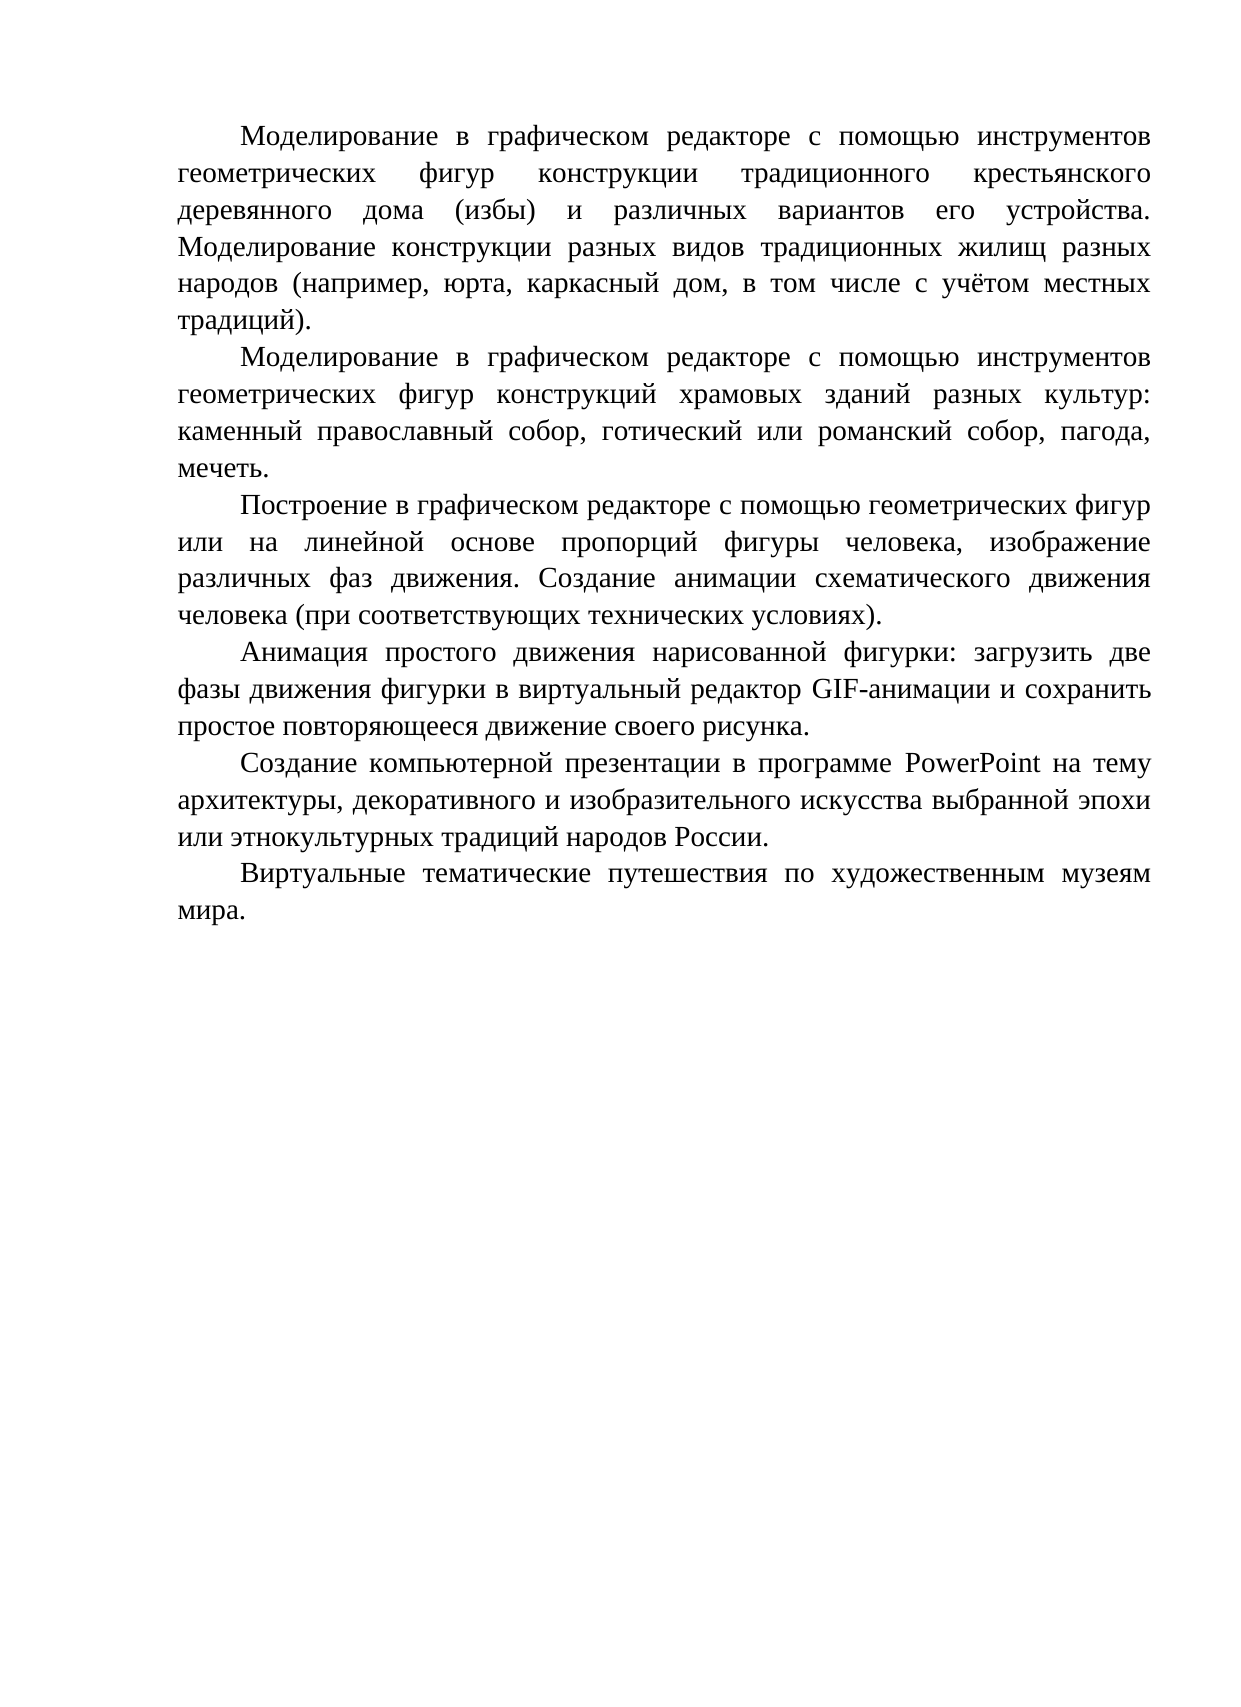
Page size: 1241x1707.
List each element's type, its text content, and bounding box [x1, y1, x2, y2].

text Виртуальные тематические путешествия по художественным музеям мира. [177, 856, 1152, 926]
text Моделирование в графическом редакторе с помощью инструментов геометрических фигур конструкций храмовых зданий разных культур: каменный православный собор, готический или романский собор, пагода, мечеть. [177, 339, 1152, 483]
text Создание компьютерной презентации в программе PowerPoint на тему архитектуры, декоративного и изобразительного искусства выбранной эпохи или этнокультурных традиций народов России. [177, 745, 1152, 852]
text Построение в графическом редакторе с помощью геометрических фигур или на линейной основе пропорций фигуры человека, изображение различных фаз движения. Создание анимации схематического движения человека (при соответствующих технических условиях). [177, 487, 1152, 631]
text Анимация простого движения нарисованной фигурки: загрузить две фазы движения фигурки в виртуальный редактор GIF-анимации и сохранить простое повторяющееся движение своего рисунка. [177, 634, 1152, 742]
text Моделирование в графическом редакторе с помощью инструментов геометрических фигур конструкции традиционного крестьянского деревянного дома (избы) и различных вариантов его устройства. Моделирование конструкции разных видов традиционных жилищ разных народов (например, юрта, каркасный дом, в том числе с учётом местных традиций). [177, 118, 1152, 336]
